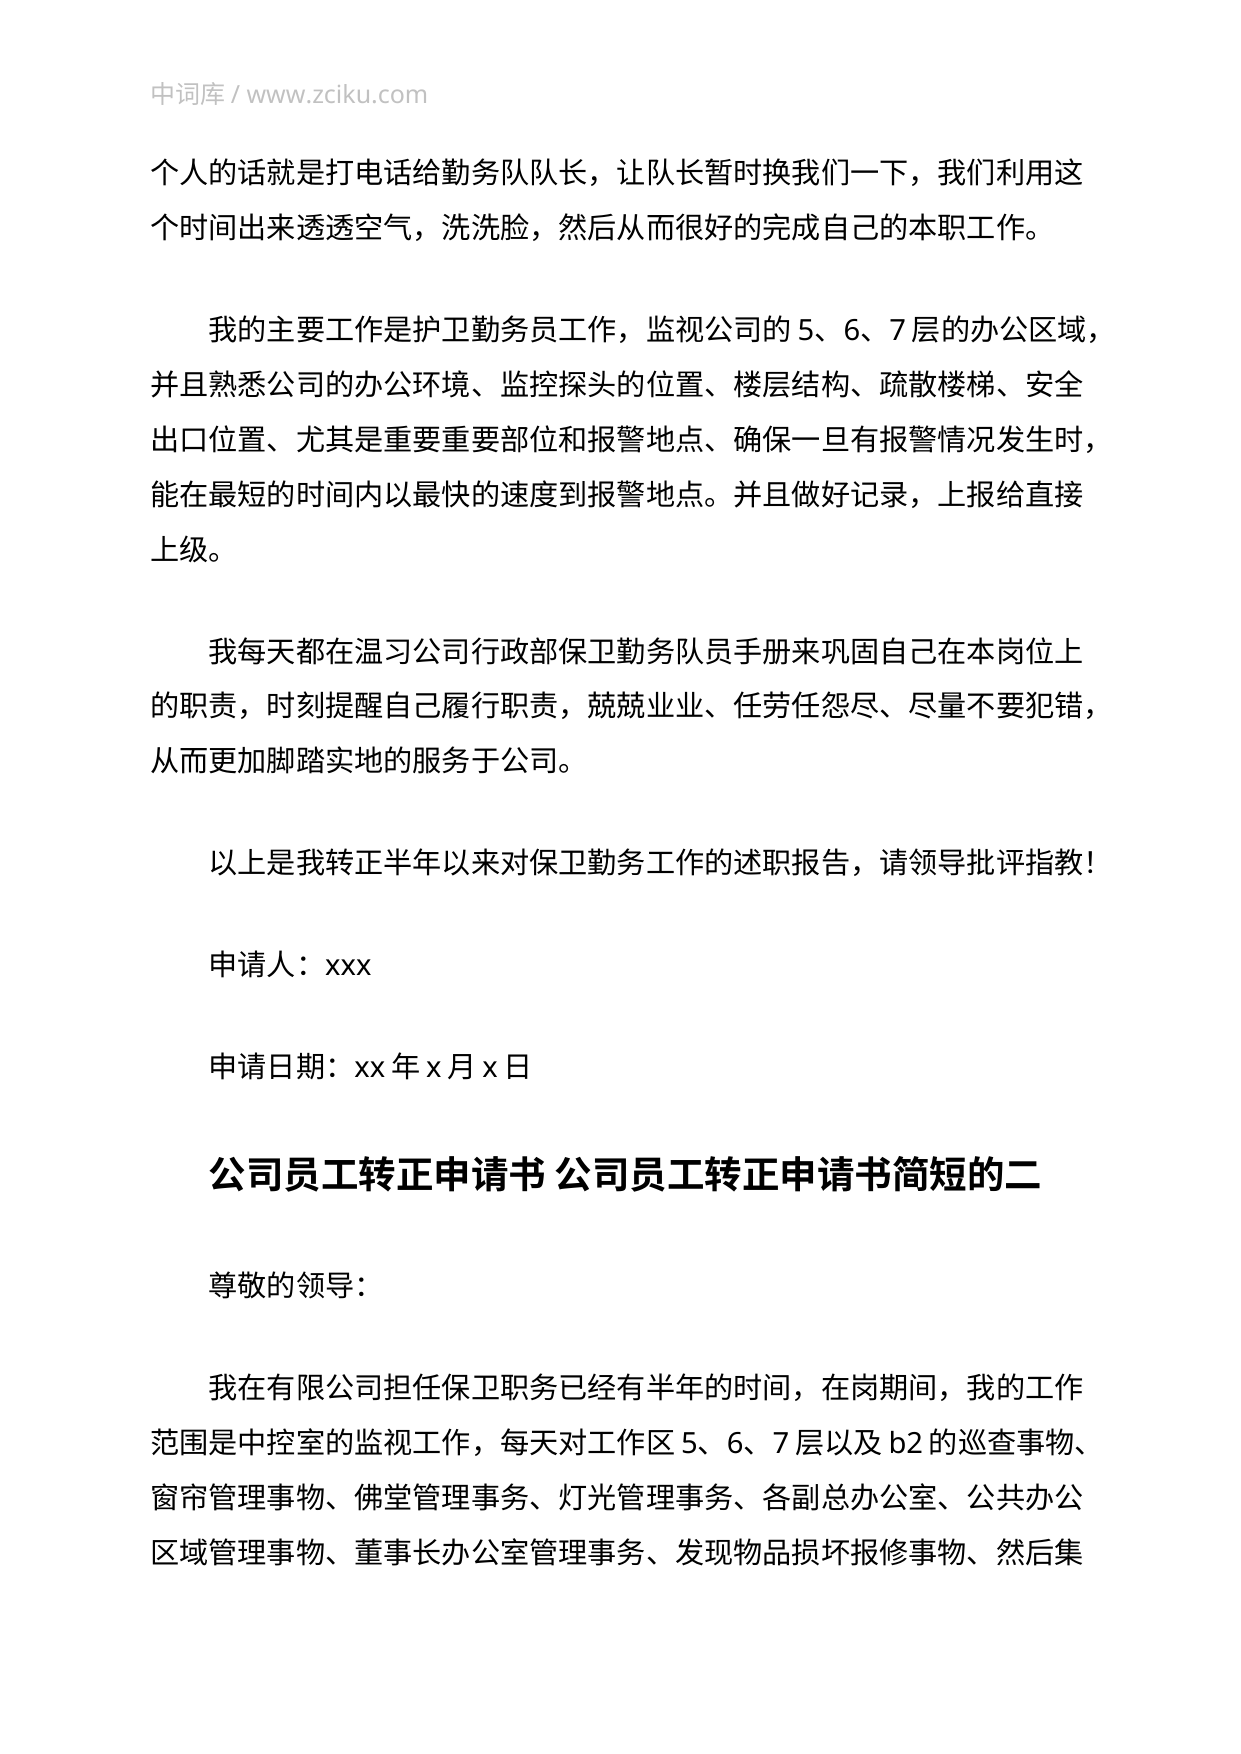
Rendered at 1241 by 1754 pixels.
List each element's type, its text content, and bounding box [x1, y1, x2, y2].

text 我的主要工作是护卫勤务员工作，监视公司的5、6、7层的办公区域，并且熟悉公司的办公环境、监控探头的位置、楼层结构、疏散楼梯、安全出口位置、尤其是重要重要部位和报警地点、确保一旦有报警情况发生时，能在最短的时间内以最快的速度到报警地点。并且做好记录，上报给直接上级。 [150, 307, 1090, 569]
text 尊敬的领导： [150, 1263, 1090, 1305]
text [150, 1364, 1090, 1572]
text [150, 150, 1090, 247]
text 申请人：xxx [150, 941, 1090, 984]
text 以上是我转正半年以来对保卫勤务工作的述职报告，请领导批评指教！ [150, 840, 1090, 882]
text 申请日期：xx年x月x日 [150, 1043, 1090, 1086]
text 公司员工转正申请书 公司员工转正申请书简短的二 [150, 1145, 1090, 1200]
text 我每天都在温习公司行政部保卫勤务队员手册来巩固自己在本岗位上的职责，时刻提醒自己履行职责，兢兢业业、任劳任怨尽、尽量不要犯错，从而更加脚踏实地的服务于公司。 [150, 628, 1090, 780]
